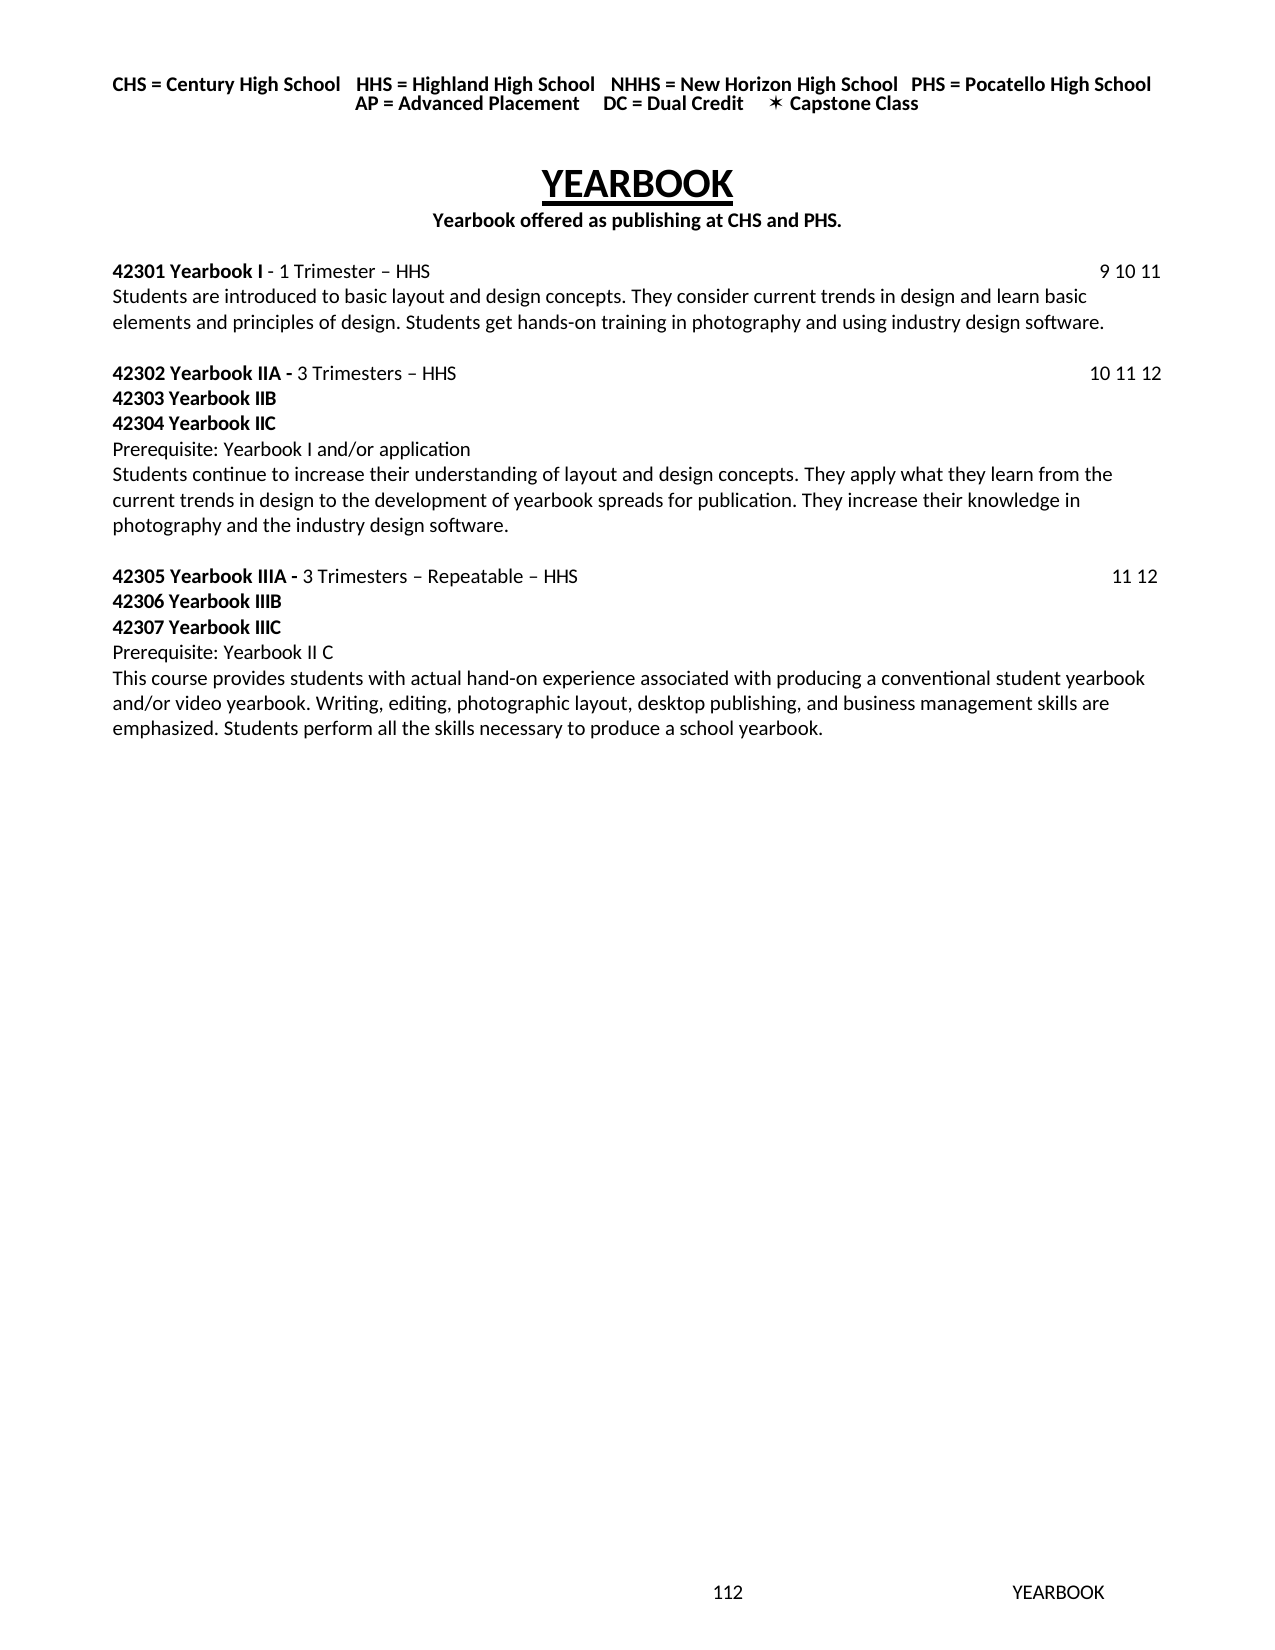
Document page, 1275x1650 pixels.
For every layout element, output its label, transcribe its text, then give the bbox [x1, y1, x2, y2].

text 42302 Yearbook IIA - 3 Trimesters – HHS 10 11 12 [112, 360, 1252, 385]
text 42305 Yearbook IIIA - 3 Trimesters – Repeatable – HHS 11 12 [112, 563, 1252, 588]
text Students are introduced to basic layout and design concepts. They consider current trends in design and learn basic elements and principles of design. Students get hands-on training in photography and using industry design software. [112, 283, 1153, 334]
text Students continue to increase their understanding of layout and design concepts. They apply what they learn from the current trends in design to the development of yearbook spreads for publication. They increase their knowledge in photography and the industry design software. [112, 461, 1153, 538]
subtitle YEARBOOK [279, 158, 996, 208]
text This course provides students with actual hand-on experience associated with producing a conventional student yearbook and/or video yearbook. Writing, editing, photographic layout, desktop publishing, and business management skills are emphasized. Students perform all the skills necessary to produce a school yearbook. [112, 665, 1153, 741]
subtitle 42303 Yearbook IIB [112, 385, 1252, 411]
text Prerequisite: Yearbook II C [112, 639, 1252, 665]
text 42301 Yearbook I - 1 Trimester – HHS 9 10 11 [112, 258, 1252, 283]
subtitle 42304 Yearbook IIC [112, 411, 1252, 436]
subtitle 42306 Yearbook IIIB [112, 588, 1252, 614]
subtitle 42307 Yearbook IIIC [112, 614, 1252, 639]
text Prerequisite: Yearbook I and/or application [112, 436, 1252, 461]
subtitle Yearbook offered as publishing at CHS and PHS. [279, 208, 996, 233]
text 112 YEARBOOK [712, 1579, 1252, 1604]
